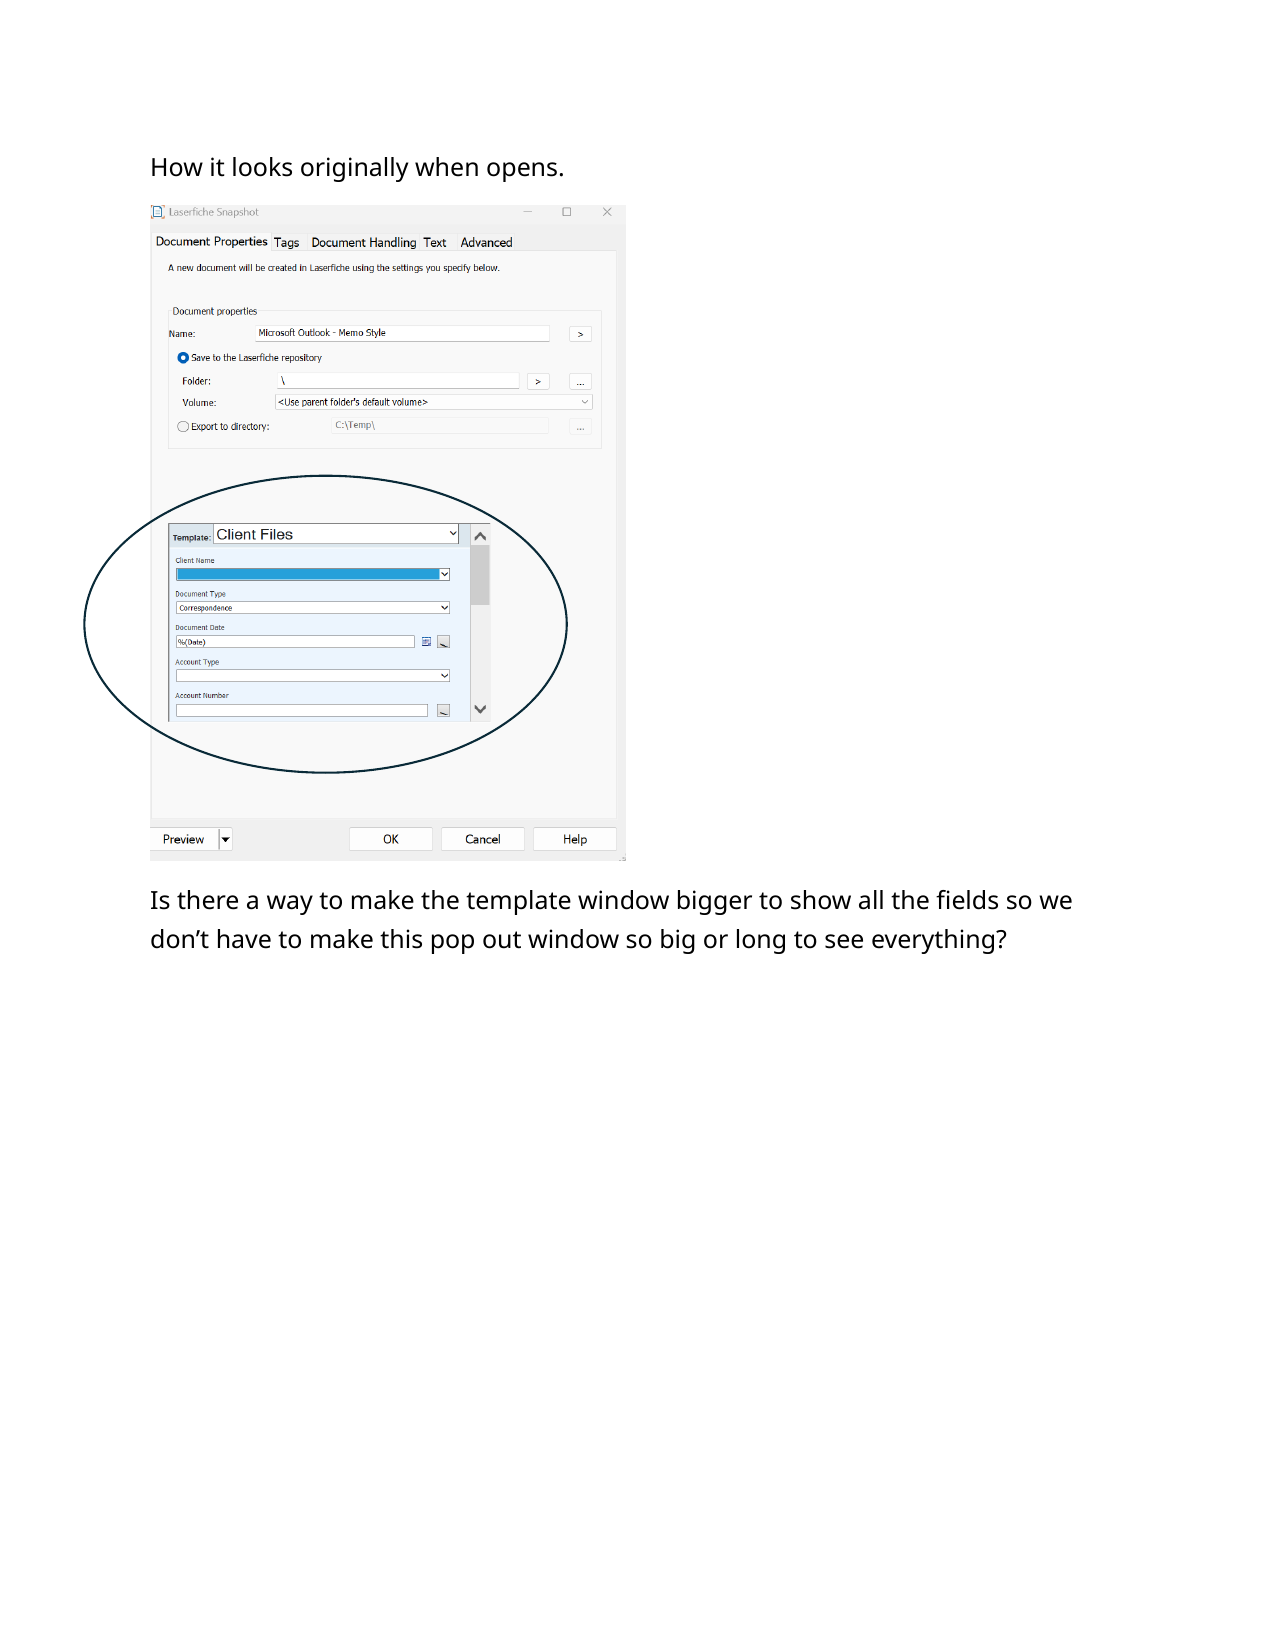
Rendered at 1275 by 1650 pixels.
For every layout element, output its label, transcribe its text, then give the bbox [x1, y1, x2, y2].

picture [150, 205, 626, 861]
text How it looks originally when opens. [150, 150, 1125, 184]
picture [150, 477, 565, 771]
text Is there a way to make the template window bigger to show all the fields so we don’t have to make this pop out window so big or long to see everything? [150, 883, 1125, 956]
